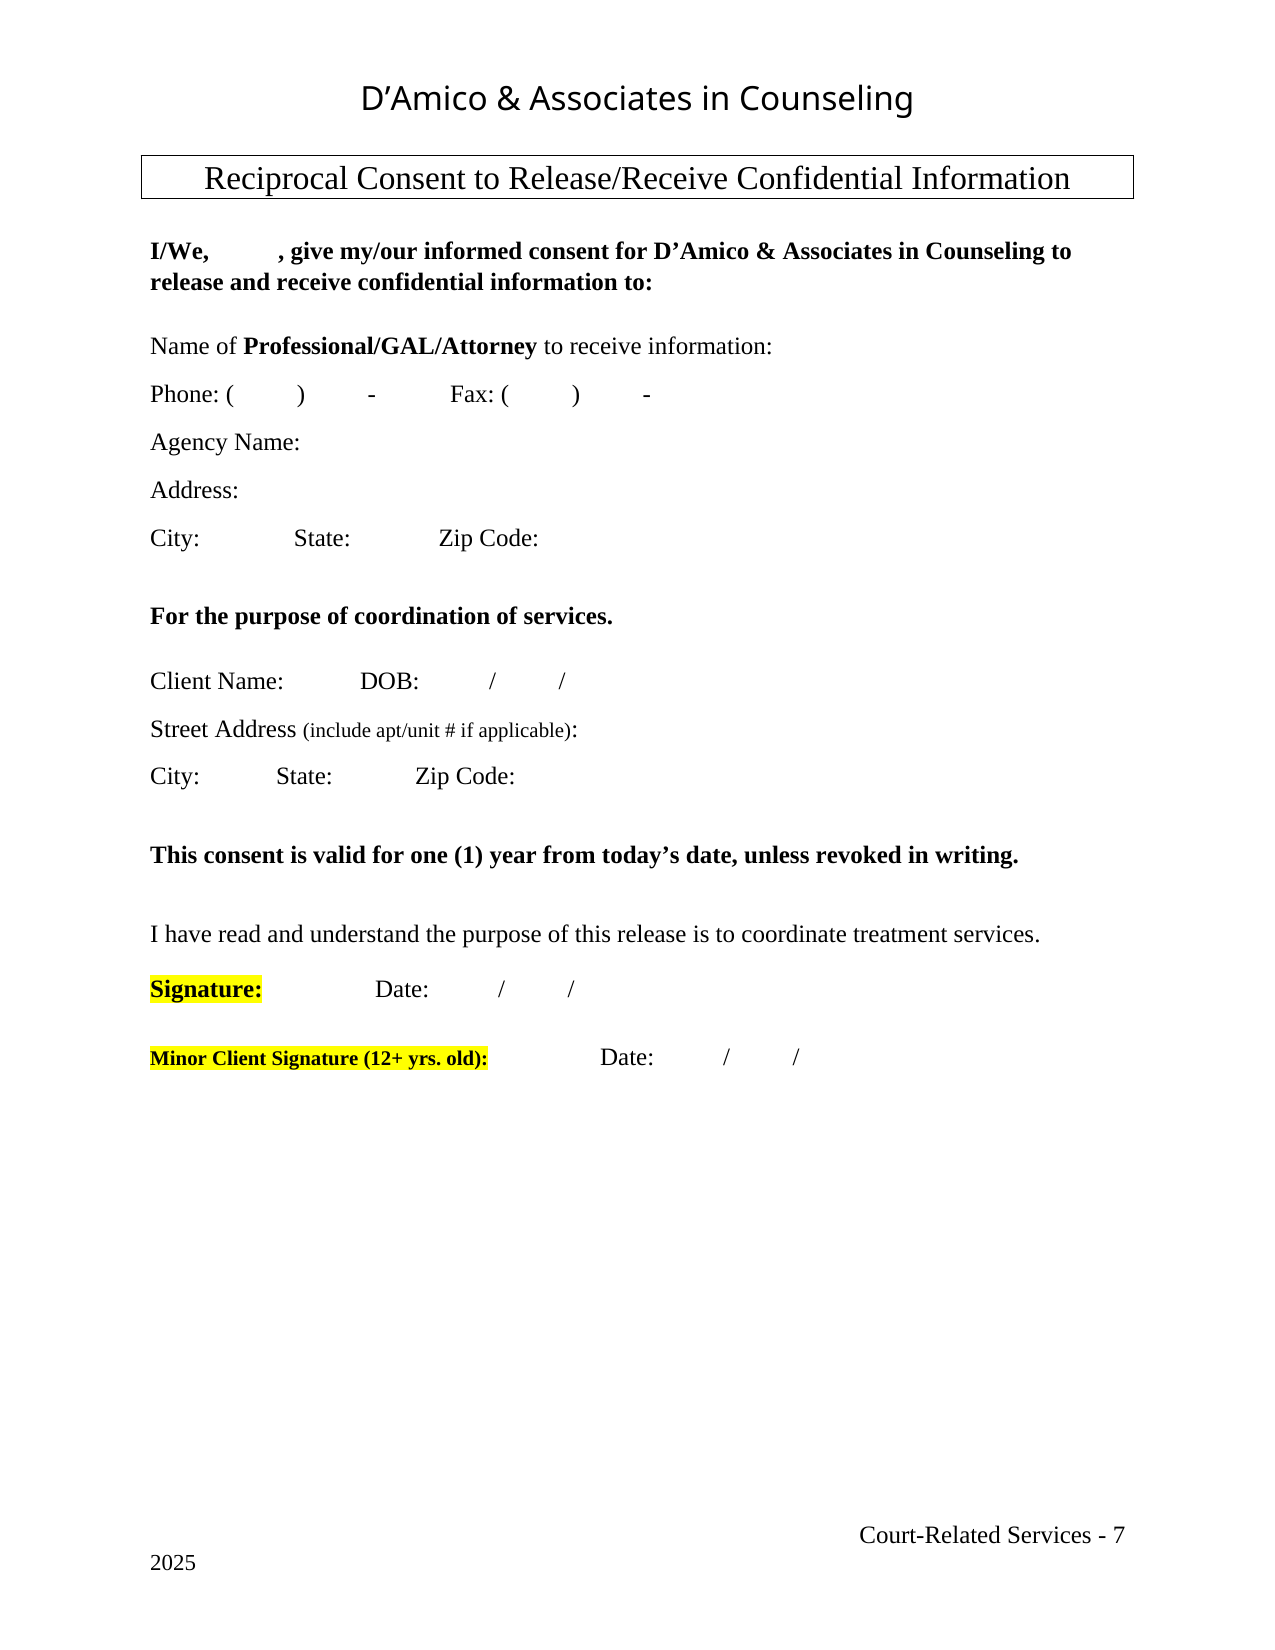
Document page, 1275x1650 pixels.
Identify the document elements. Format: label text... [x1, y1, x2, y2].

text Agency Name: [150, 427, 1125, 456]
text Address: [150, 475, 1125, 503]
text Client Name: DOB: / / [150, 666, 1125, 694]
text Name of Professional/GAL/Attorney to receive information: [150, 331, 1125, 360]
text Street Address (include apt/unit # if applicable): [150, 713, 1125, 742]
text City: State: Zip Code: [150, 761, 1125, 790]
text Signature: Date: / / [150, 967, 1125, 1006]
text Phone: ( ) - Fax: ( ) - [150, 379, 1125, 408]
text For the purpose of coordination of services. [150, 601, 1125, 630]
text Reciprocal Consent to Release/Receive Confidential Information [142, 156, 1133, 198]
text This consent is valid for one (1) year from today’s date, unless revoked in writing. [150, 840, 1125, 869]
text I/We, , give my/our informed consent for D’Amico & Associates in Counseling to release and receive confidential information to: [150, 236, 1125, 296]
text Minor Client Signature (12+ yrs. old): Date: / / [150, 1034, 1125, 1074]
text I have read and understand the purpose of this release is to coordinate treatment services. [150, 919, 1125, 948]
text City: State: Zip Code: [150, 522, 1125, 551]
